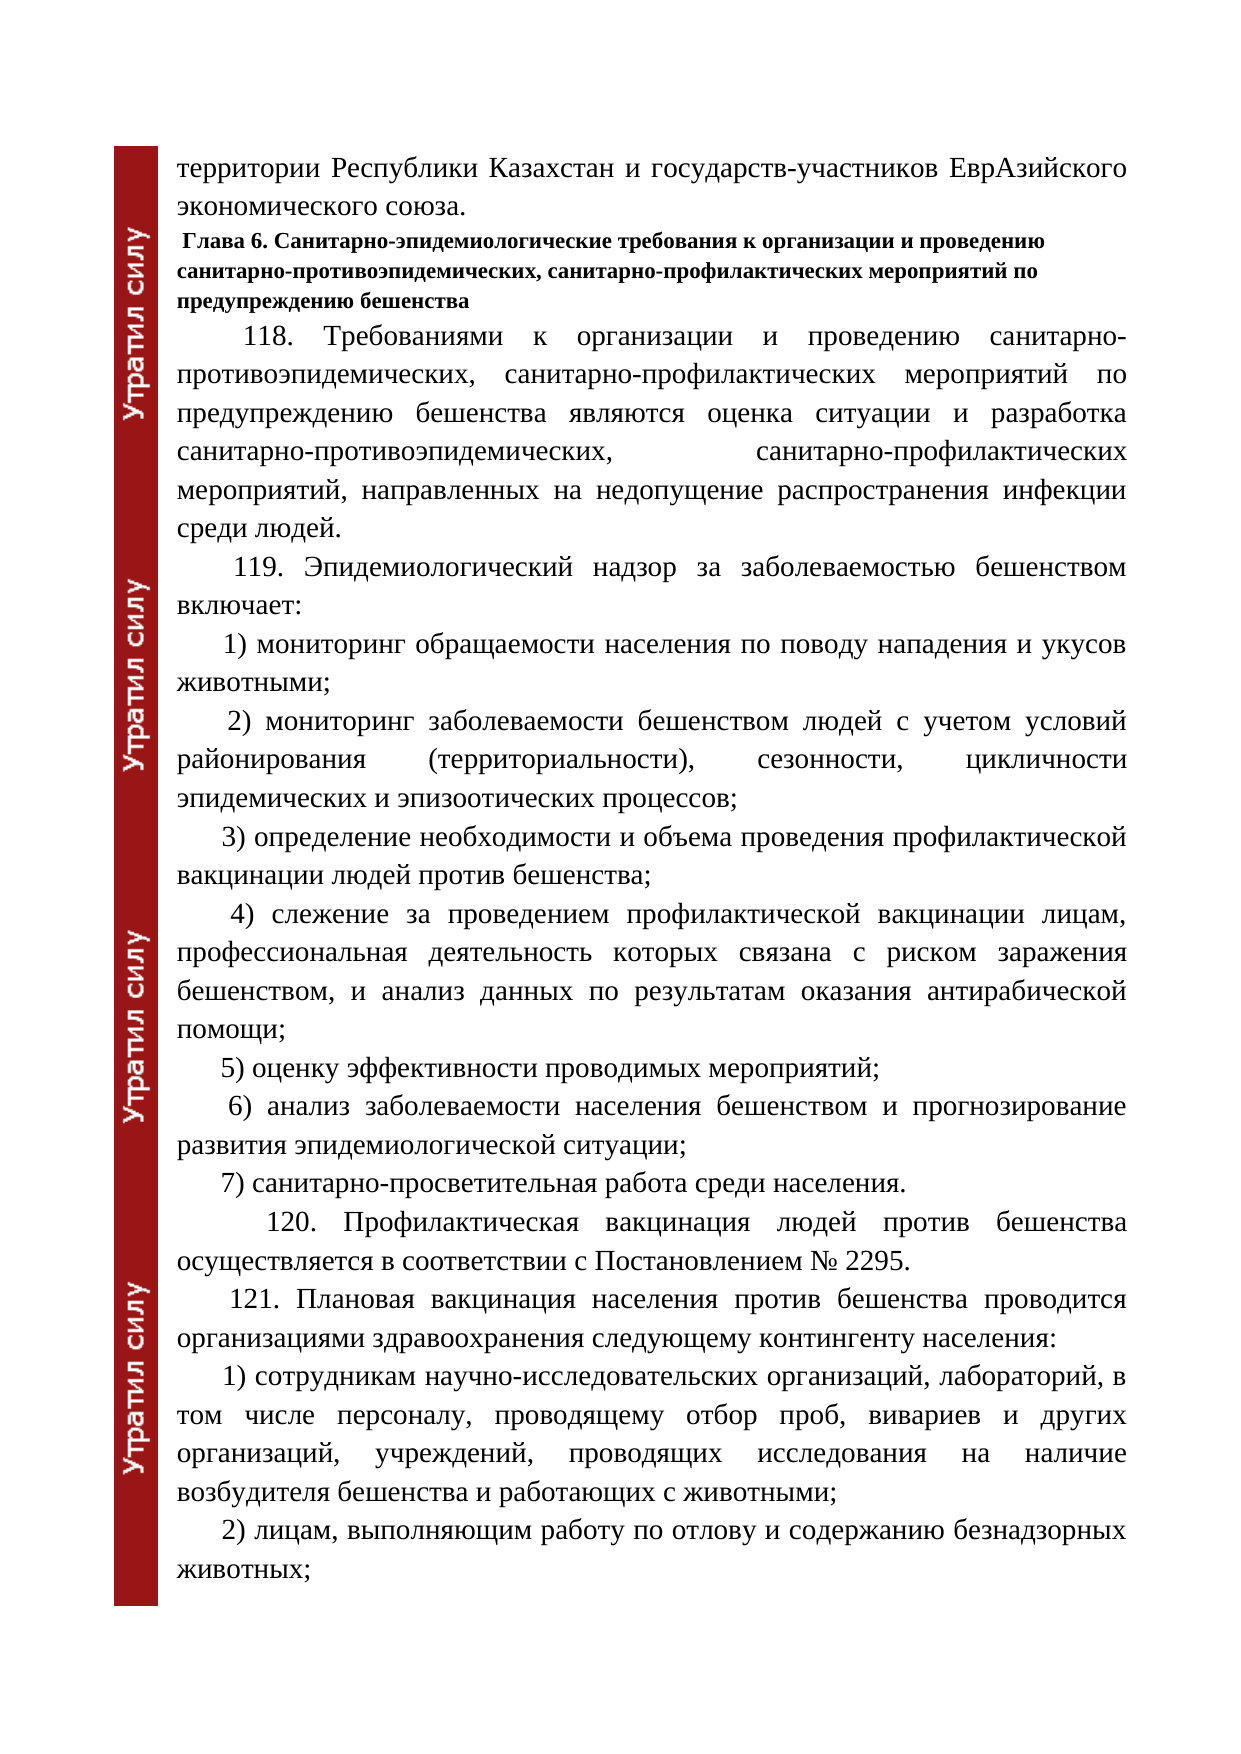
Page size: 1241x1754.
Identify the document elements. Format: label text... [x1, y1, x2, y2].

picture [114, 1199, 158, 1204]
picture [114, 1353, 158, 1358]
picture [114, 1507, 158, 1512]
text 120. Профилактическая вакцинация людей против бешенства осуществляется в соответствии с Постановлением № 2295. [112, 1204, 1128, 1276]
picture [114, 1083, 158, 1088]
text 4) слежение за проведением профилактической вакцинации лицам, профессиональная деятельность которых связана с риском заражения бешенством, и анализ данных по результатам оказания антирабической помощи; [112, 896, 1128, 1045]
text Глава 6. Санитарно-эпидемиологические требования к организации и проведению санитарно-противоэпидемических, санитарно-профилактических мероприятий по предупреждению бешенства [112, 227, 1128, 314]
picture [114, 1045, 158, 1050]
picture [114, 814, 158, 819]
text 3) определение необходимости и объема проведения профилактической вакцинации людей против бешенства; [112, 819, 1128, 891]
text 2) лицам, выполняющим работу по отлову и содержанию безнадзорных животных; [112, 1512, 1128, 1584]
picture [114, 891, 158, 896]
text 119. Эпидемиологический надзор за заболеваемостью бешенством включает: [112, 549, 1128, 621]
picture [114, 698, 158, 703]
text 118. Требованиями к организации и проведению санитарно-противоэпидемических, санитарно-профилактических мероприятий по предупреждению бешенства являются оценка ситуации и разработка санитарно-противоэпидемических, санитарно-профилактических мероприятий, направленных на недопущение распространения инфекции среди людей. [112, 318, 1128, 544]
picture [114, 314, 158, 318]
text 2) мониторинг заболеваемости бешенством людей с учетом условий районирования (территориальности), сезонности, цикличности эпидемических и эпизоотических процессов; [112, 703, 1128, 814]
picture [114, 621, 158, 626]
picture [114, 222, 158, 227]
text 5) оценку эффективности проводимых мероприятий; [112, 1050, 1128, 1083]
picture [114, 1161, 158, 1166]
text 7) санитарно-просветительная работа среди населения. [112, 1166, 1128, 1199]
picture [114, 1584, 158, 1606]
text 121. Плановая вакцинация населения против бешенства проводится организациями здравоохранения следующему контингенту населения: [112, 1281, 1128, 1353]
picture [114, 146, 158, 150]
text 6) анализ заболеваемости населения бешенством и прогнозирование развития эпидемиологической ситуации; [112, 1088, 1128, 1161]
text 1) сотрудникам научно-исследовательских организаций, лабораторий, в том числе персоналу, проводящему отбор проб, вивариев и других организаций, учреждений, проводящих исследования на наличие возбудителя бешенства и работающих с животными; [112, 1358, 1128, 1507]
picture [114, 1276, 158, 1281]
picture [114, 544, 158, 549]
text 1) мониторинг обращаемости населения по поводу нападения и укусов животными; [112, 626, 1128, 698]
